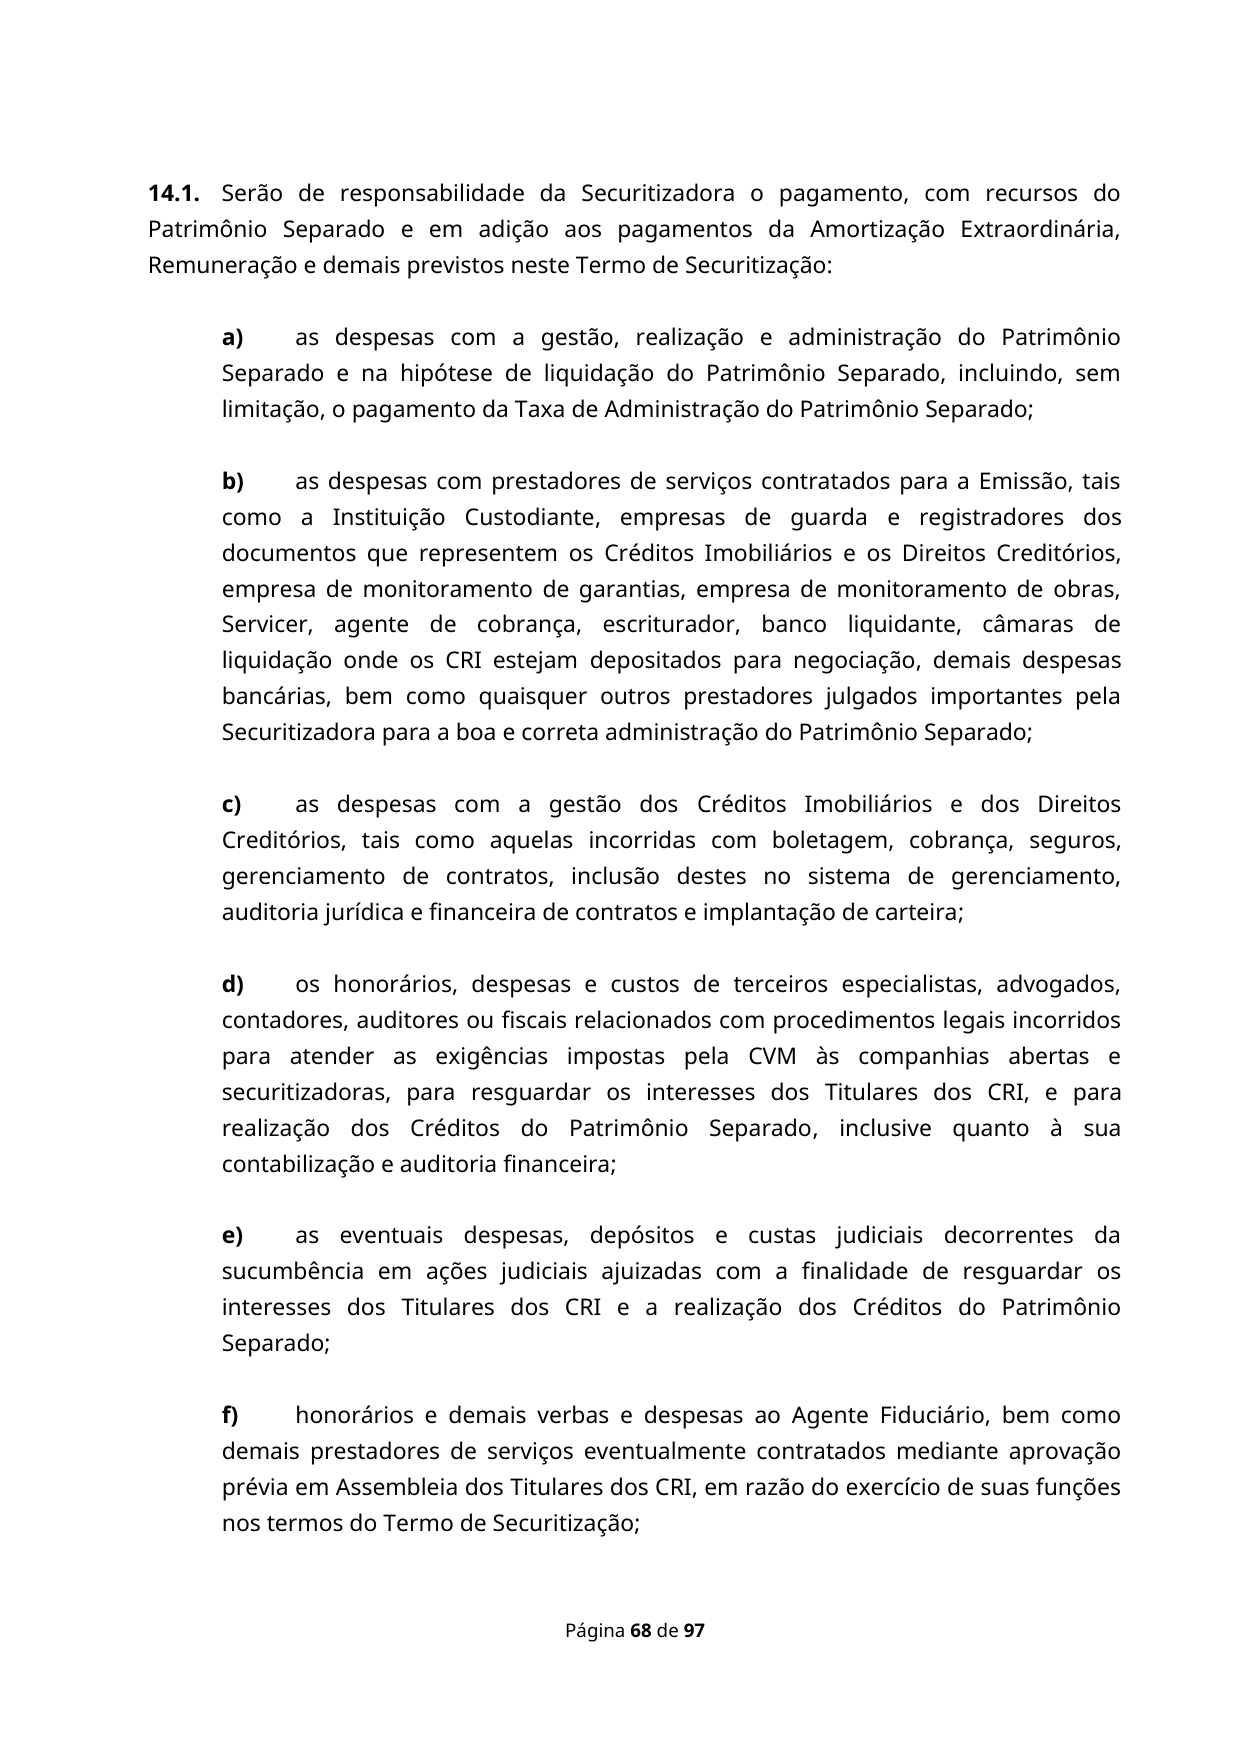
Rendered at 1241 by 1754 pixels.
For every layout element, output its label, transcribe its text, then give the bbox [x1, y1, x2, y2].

list as despesas com a gestão, realização e administração do Patrimônio Separado e na hipótese de liquidação do Patrimônio Separado, incluindo, sem limitação, o pagamento da Taxa de Administração do Patrimônio Separado; [222, 321, 1122, 424]
list as eventuais despesas, depósitos e custas judiciais decorrentes da sucumbência em ações judiciais ajuizadas com a finalidade de resguardar os interesses dos Titulares dos CRI e a realização dos Créditos do Patrimônio Separado; [222, 1219, 1122, 1358]
list Serão de responsabilidade da Securitizadora o pagamento, com recursos do Patrimônio Separado e em adição aos pagamentos da Amortização Extraordinária, Remuneração e demais previstos neste Termo de Securitização: [148, 177, 1122, 280]
list os honorários, despesas e custos de terceiros especialistas, advogados, contadores, auditores ou fiscais relacionados com procedimentos legais incorridos para atender as exigências impostas pela CVM às companhias abertas e securitizadoras, para resguardar os interesses dos Titulares dos CRI, e para realização dos Créditos do Patrimônio Separado, inclusive quanto à sua contabilização e auditoria financeira; [222, 968, 1122, 1179]
list as despesas com a gestão dos Créditos Imobiliários e dos Direitos Creditórios, tais como aquelas incorridas com boletagem, cobrança, seguros, gerenciamento de contratos, inclusão destes no sistema de gerenciamento, auditoria jurídica e financeira de contratos e implantação de carteira; [222, 788, 1122, 927]
list as despesas com prestadores de serviços contratados para a Emissão, tais como a Instituição Custodiante, empresas de guarda e registradores dos documentos que representem os Créditos Imobiliários e os Direitos Creditórios, empresa de monitoramento de garantias, empresa de monitoramento de obras, Servicer, agente de cobrança, escriturador, banco liquidante, câmaras de liquidação onde os CRI estejam depositados para negociação, demais despesas bancárias, bem como quaisquer outros prestadores julgados importantes pela Securitizadora para a boa e correta administração do Patrimônio Separado; [222, 465, 1122, 747]
list honorários e demais verbas e despesas ao Agente Fiduciário, bem como demais prestadores de serviços eventualmente contratados mediante aprovação prévia em Assembleia dos Titulares dos CRI, em razão do exercício de suas funções nos termos do Termo de Securitização; [222, 1399, 1122, 1538]
